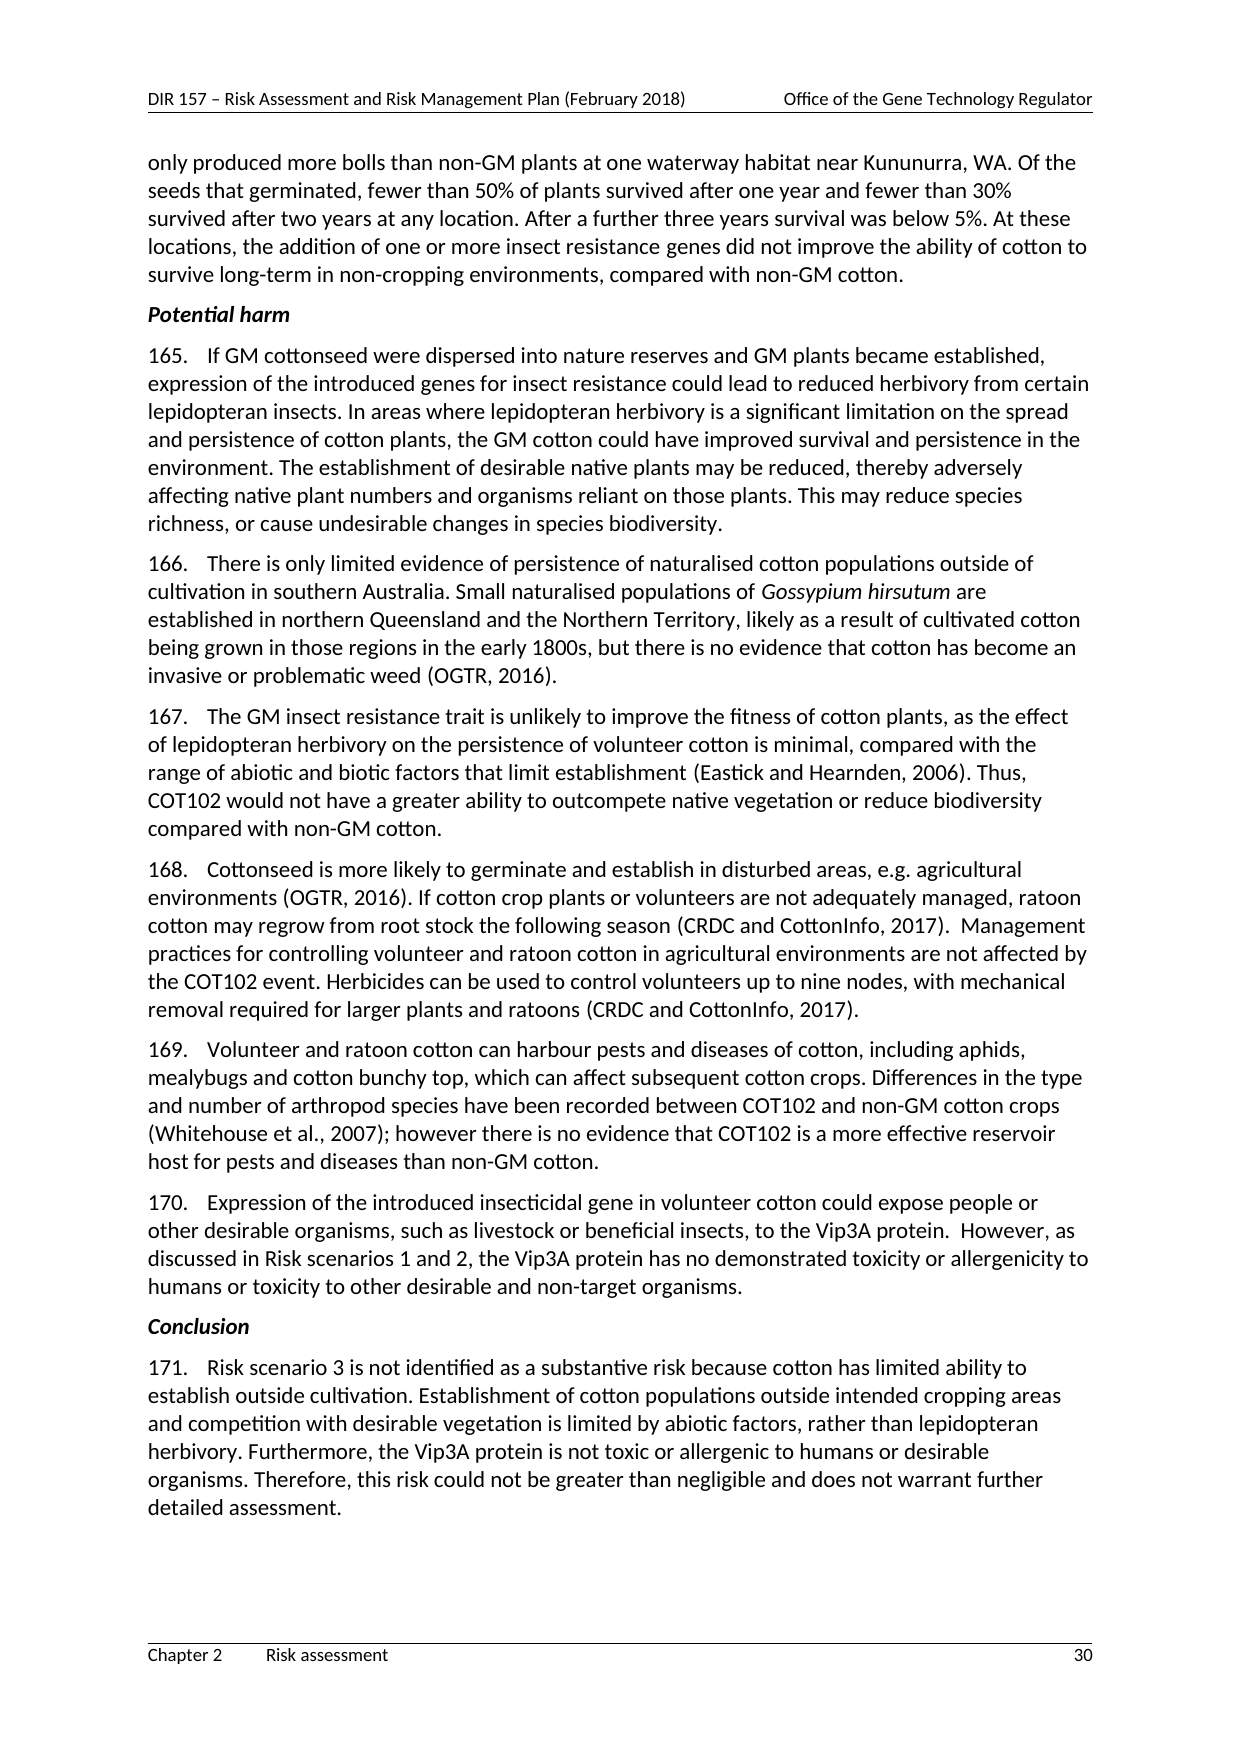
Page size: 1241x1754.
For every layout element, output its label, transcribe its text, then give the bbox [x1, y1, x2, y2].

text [148, 148, 1092, 288]
text If GM cottonseed were dispersed into nature reserves and GM plants became established, expression of the introduced genes for insect resistance could lead to reduced herbivory from certain lepidopteran insects. In areas where lepidopteran herbivory is a significant limitation on the spread and persistence of cotton plants, the GM cotton could have improved survival and persistence in the environment. The establishment of desirable native plants may be reduced, thereby adversely affecting native plant numbers and organisms reliant on those plants. This may reduce species richness, or cause undesirable changes in species biodiversity. [148, 341, 1092, 537]
text Potential harm [148, 300, 1092, 328]
text The GM insect resistance trait is unlikely to improve the fitness of cotton plants, as the effect of lepidopteran herbivory on the persistence of volunteer cotton is minimal, compared with the range of abiotic and biotic factors that limit establishment (Eastick and Hearnden, 2006). Thus, COT102 would not have a greater ability to outcompete native vegetation or reduce biodiversity compared with non-GM cotton. [148, 702, 1092, 842]
text Risk scenario 3 is not identified as a substantive risk because cotton has limited ability to establish outside cultivation. Establishment of cotton populations outside intended cropping areas and competition with desirable vegetation is limited by abiotic factors, rather than lepidopteran herbivory. Furthermore, the Vip3A protein is not toxic or allergenic to humans or desirable organisms. Therefore, this risk could not be greater than negligible and does not warrant further detailed assessment. [148, 1353, 1092, 1521]
text There is only limited evidence of persistence of naturalised cotton populations outside of cultivation in southern Australia. Small naturalised populations of Gossypium hirsutum are established in northern Queensland and the Northern Territory, likely as a result of cultivated cotton being grown in those regions in the early 1800s, but there is no evidence that cotton has become an invasive or problematic weed (OGTR, 2016). [148, 549, 1092, 689]
text Expression of the introduced insecticidal gene in volunteer cotton could expose people or other desirable organisms, such as livestock or beneficial insects, to the Vip3A protein. However, as discussed in Risk scenarios 1 and 2, the Vip3A protein has no demonstrated toxicity or allergenicity to humans or toxicity to other desirable and non-target organisms. [148, 1188, 1092, 1300]
text Volunteer and ratoon cotton can harbour pests and diseases of cotton, including aphids, mealybugs and cotton bunchy top, which can affect subsequent cotton crops. Differences in the type and number of arthropod species have been recorded between COT102 and non-GM cotton crops (Whitehouse et al., 2007); however there is no evidence that COT102 is a more effective reservoir host for pests and diseases than non-GM cotton. [148, 1035, 1092, 1175]
text Cottonseed is more likely to germinate and establish in disturbed areas, e.g. agricultural environments (OGTR, 2016). If cotton crop plants or volunteers are not adequately managed, ratoon cotton may regrow from root stock the following season (CRDC and CottonInfo, 2017). Management practices for controlling volunteer and ratoon cotton in agricultural environments are not affected by the COT102 event. Herbicides can be used to control volunteers up to nine nodes, with mechanical removal required for larger plants and ratoons (CRDC and CottonInfo, 2017). [148, 855, 1092, 1023]
text Conclusion [148, 1312, 1092, 1341]
